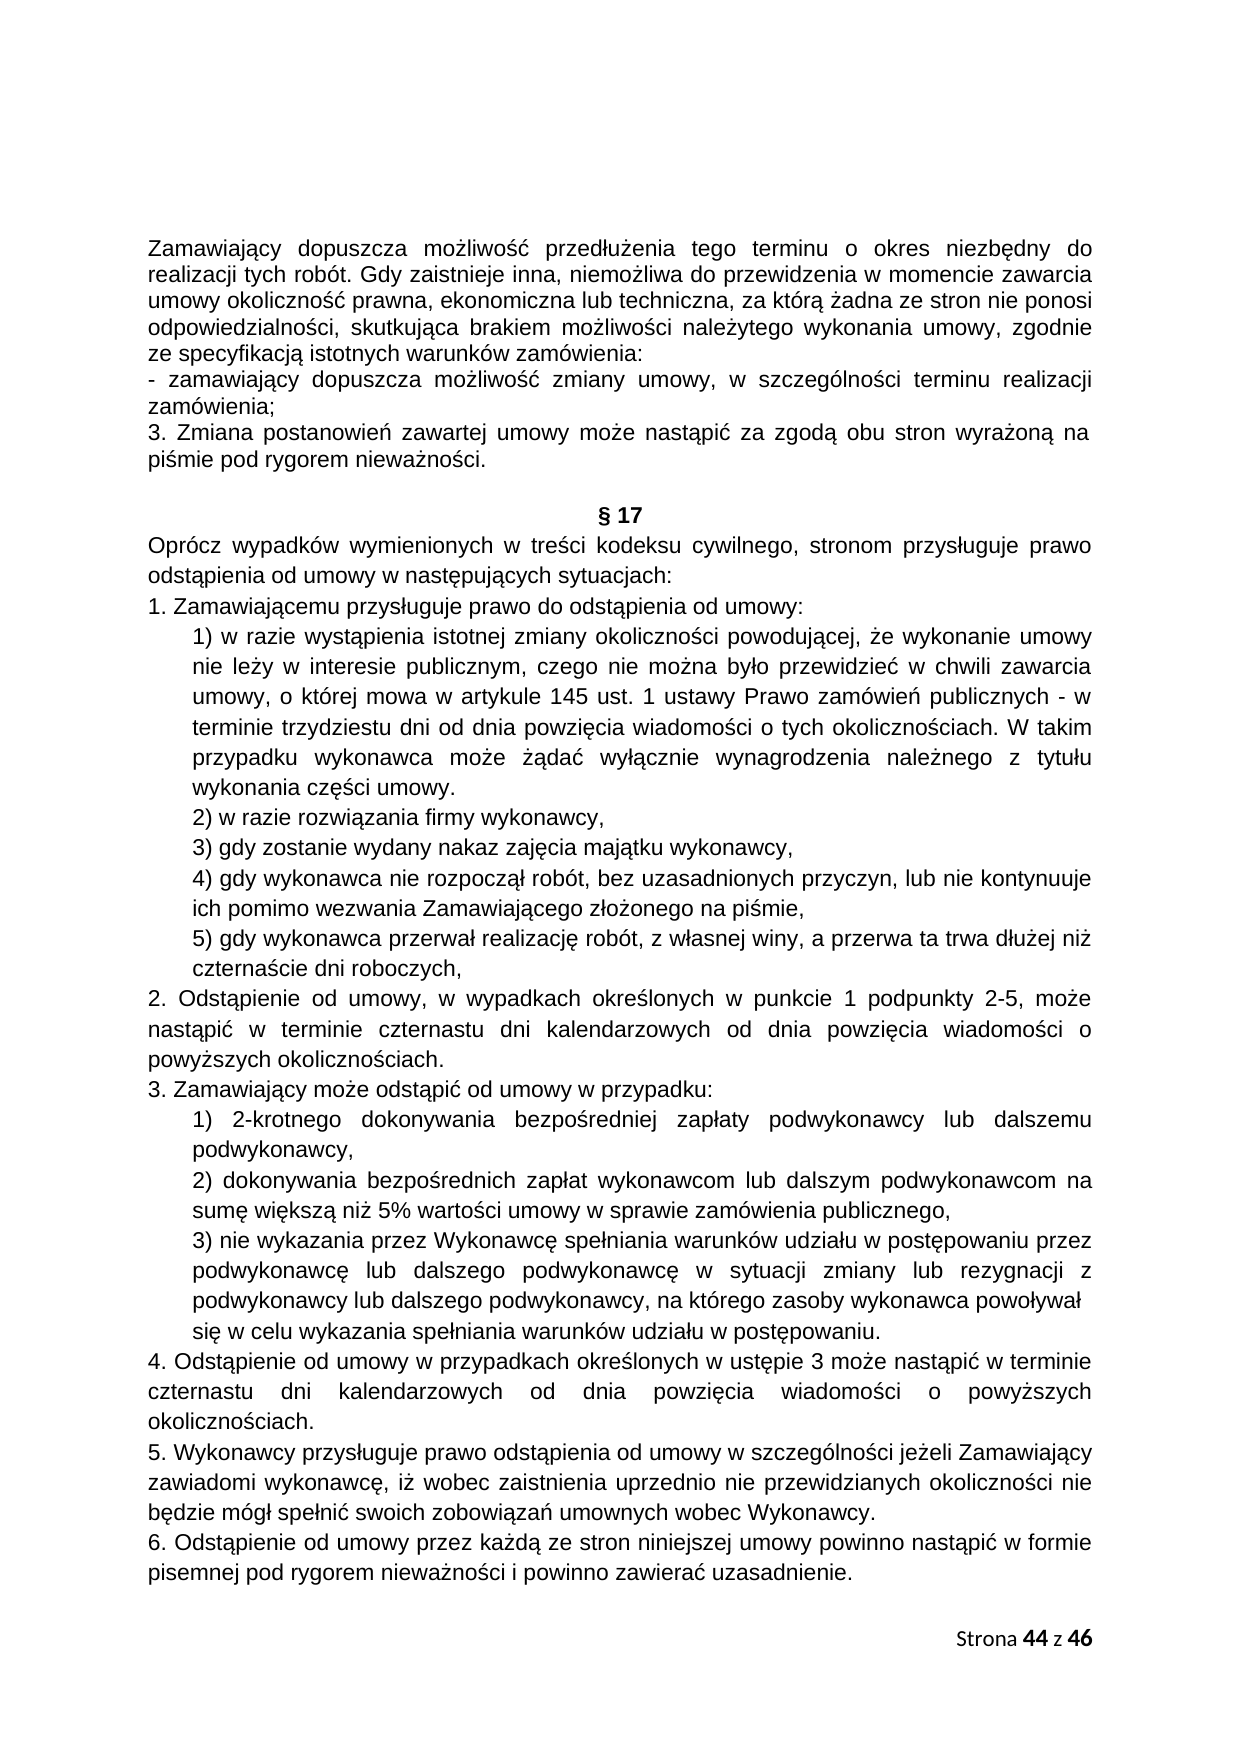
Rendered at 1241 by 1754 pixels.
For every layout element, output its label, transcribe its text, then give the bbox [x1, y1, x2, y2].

text 6. Odstąpienie od umowy przez każdą ze stron niniejszej umowy powinno nastąpić w formie pisemnej pod rygorem nieważności i powinno zawierać uzasadnienie. [148, 1529, 1093, 1586]
text 4) gdy wykonawca nie rozpoczął robót, bez uzasadnionych przyczyn, lub nie kontynuuje ich pomimo wezwania Zamawiającego złożonego na piśmie, [192, 864, 1093, 921]
text 1) w razie wystąpienia istotnej zmiany okoliczności powodującej, że wykonanie umowy nie leży w interesie publicznym, czego nie można było przewidzieć w chwili zawarcia umowy, o której mowa w artykule 145 ust. 1 ustawy Prawo zamówień publicznych - w terminie trzydziestu dni od dnia powzięcia wiadomości o tych okolicznościach. W takim przypadku wykonawca może żądać wyłącznie wynagrodzenia należnego z tytułu wykonania części umowy. [192, 623, 1093, 800]
text 5. Wykonawcy przysługuje prawo odstąpienia od umowy w szczególności jeżeli Zamawiający zawiadomi wykonawcę, iż wobec zaistnienia uprzednio nie przewidzianych okoliczności nie będzie mógł spełnić swoich zobowiązań umownych wobec Wykonawcy. [148, 1438, 1093, 1525]
text 4. Odstąpienie od umowy w przypadkach określonych w ustępie 3 może nastąpić w terminie czternastu dni kalendarzowych od dnia powzięcia wiadomości o powyższych okolicznościach. [148, 1348, 1093, 1435]
text 3. Zamawiający może odstąpić od umowy w przypadku: [148, 1076, 1093, 1102]
text 3. Zmiana postanowień zawartej umowy może nastąpić za zgodą obu stron wyrażoną na piśmie pod rygorem nieważności. [148, 419, 1091, 472]
text 2. Odstąpienie od umowy, w wypadkach określonych w punkcie 1 podpunkty 2-5, może nastąpić w terminie czternastu dni kalendarzowych od dnia powzięcia wiadomości o powyższych okolicznościach. [148, 985, 1093, 1072]
text 3) gdy zostanie wydany nakaz zajęcia majątku wykonawcy, [192, 834, 1093, 861]
text - zamawiający dopuszcza możliwość zmiany umowy, w szczególności terminu realizacji zamówienia; [148, 366, 1093, 419]
text 3) nie wykazania przez Wykonawcę spełniania warunków udziału w postępowaniu przez podwykonawcę lub dalszego podwykonawcę w sytuacji zmiany lub rezygnacji z podwykonawcy lub dalszego podwykonawcy, na którego zasoby wykonawca powoływał [192, 1227, 1093, 1314]
text Oprócz wypadków wymienionych w treści kodeksu cywilnego, stronom przysługuje prawo odstąpienia od umowy w następujących sytuacjach: [148, 532, 1093, 589]
text 1) 2-krotnego dokonywania bezpośredniej zapłaty podwykonawcy lub dalszemu podwykonawcy, [192, 1106, 1093, 1163]
text 2) w razie rozwiązania firmy wykonawcy, [192, 804, 1093, 831]
text 2) dokonywania bezpośrednich zapłat wykonawcom lub dalszym podwykonawcom na sumę większą niż 5% wartości umowy w sprawie zamówienia publicznego, [192, 1167, 1093, 1223]
text Zamawiający dopuszcza możliwość przedłużenia tego terminu o okres niezbędny do realizacji tych robót. Gdy zaistnieje inna, niemożliwa do przewidzenia w momencie zawarcia umowy okoliczność prawna, ekonomiczna lub techniczna, za którą żadna ze stron nie ponosi odpowiedzialności, skutkująca brakiem możliwości należytego wykonania umowy, zgodnie ze specyfikacją istotnych warunków zamówienia: [148, 235, 1093, 366]
text 1. Zamawiającemu przysługuje prawo do odstąpienia od umowy: [148, 593, 1093, 619]
text 5) gdy wykonawca przerwał realizację robót, z własnej winy, a przerwa ta trwa dłużej niż czternaście dni roboczych, [192, 925, 1093, 982]
text § 17 [148, 502, 1093, 528]
text się w celu wykazania spełniania warunków udziału w postępowaniu. [192, 1318, 1093, 1344]
